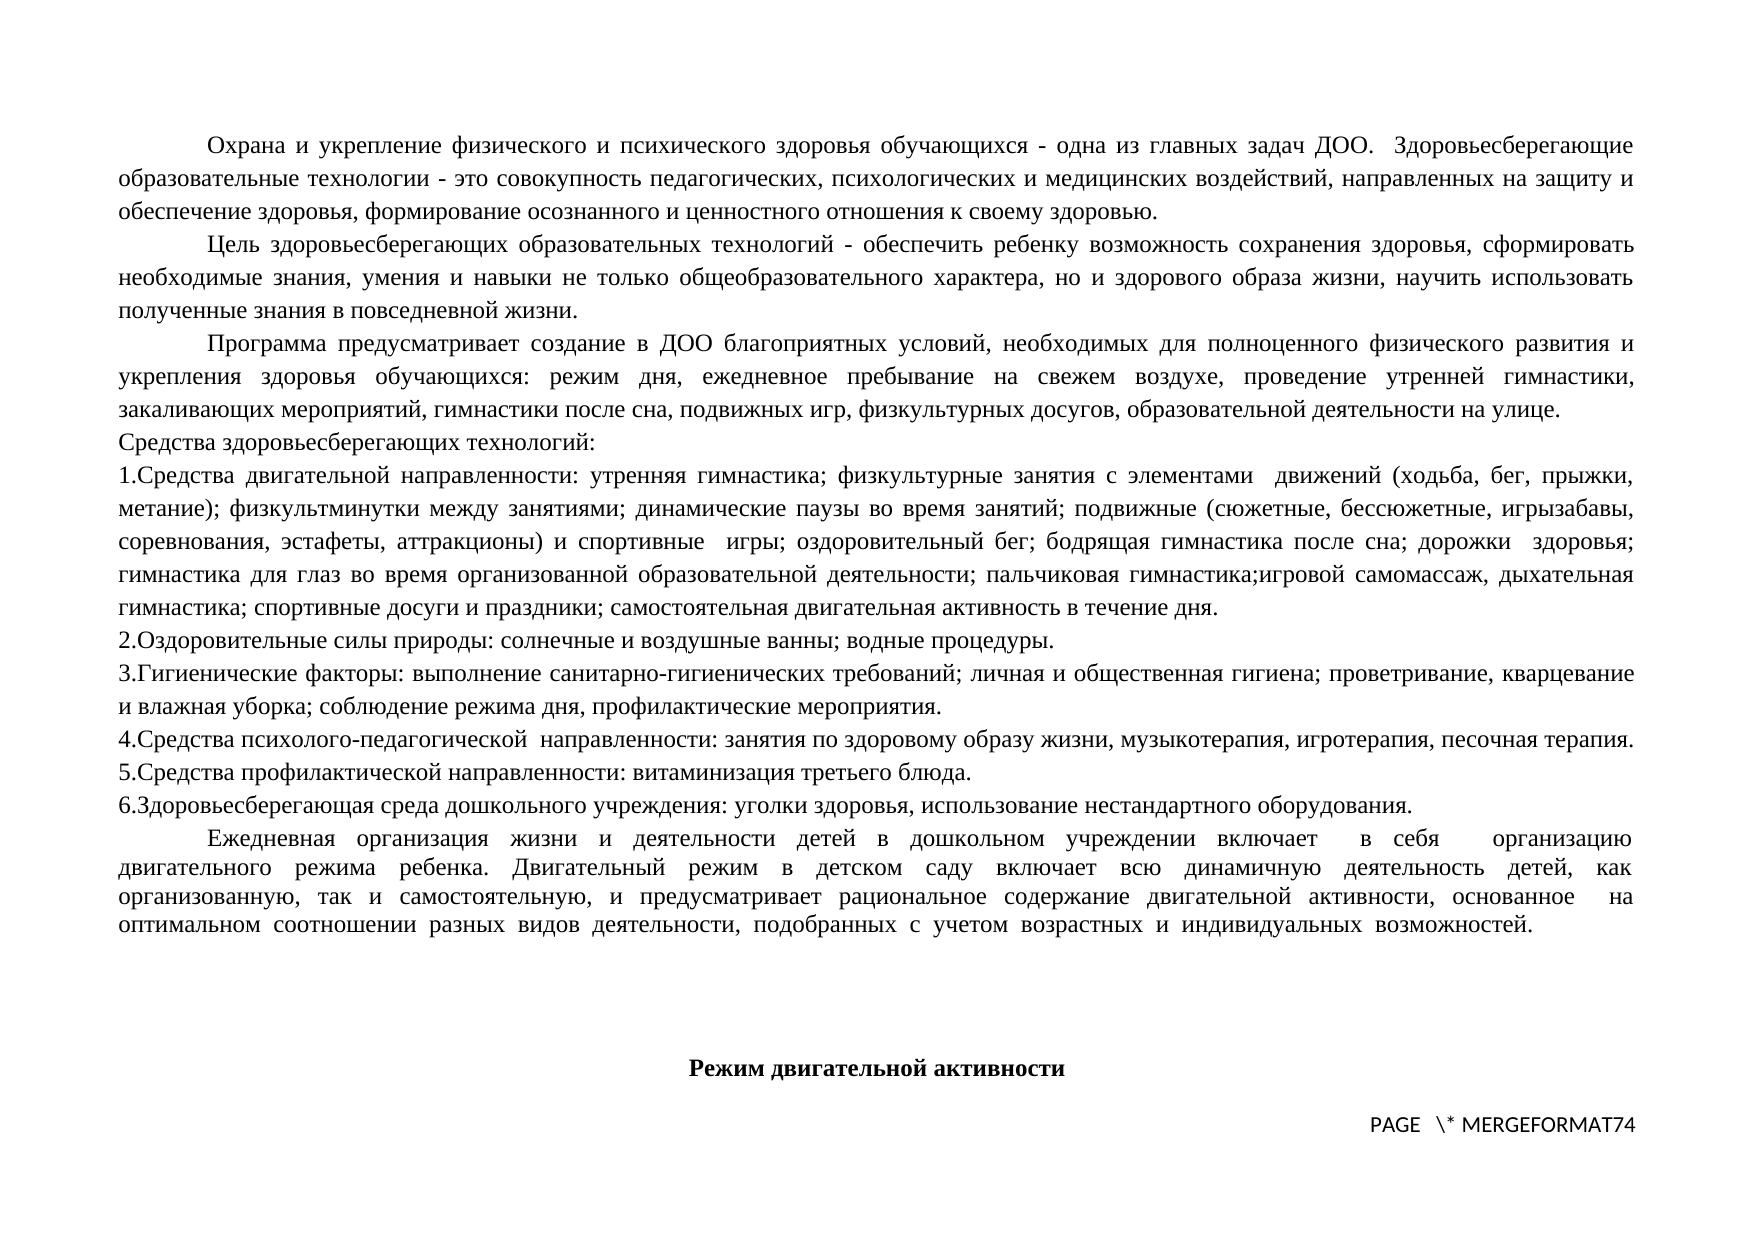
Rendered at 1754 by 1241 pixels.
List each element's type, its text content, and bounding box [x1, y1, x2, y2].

text Средства здоровьесберегающих технологий: [118, 427, 1636, 456]
text 5.Средства профилактической направленности: витаминизация третьего блюда. [118, 757, 1636, 786]
text 6.Здоровьесберегающая среда дошкольного учреждения: уголки здоровья, использование нестандартного оборудования. [118, 790, 1636, 819]
text 3.Гигиенические факторы: выполнение санитарно-гигиенических требований; личная и общественная гигиена; проветривание, кварцевание и влажная уборка; соблюдение режима дня, профилактические мероприятия. [118, 658, 1636, 720]
text Цель здоровьесберегающих образовательных технологий - обеспечить ребенку возможность сохранения здоровья, сформировать необходимые знания, умения и навыки не только общеобразовательного характера, но и здорового образа жизни, научить использовать полученные знания в повседневной жизни. [118, 229, 1636, 324]
text Охрана и укрепление физического и психического здоровья обучающихся - одна из главных задач ДОО. Здоровьесберегающие образовательные технологии - это совокупность педагогических, психологических и медицинских воздействий, направленных на защиту и обеспечение здоровья, формирование осознанного и ценностного отношения к своему здоровью. [118, 130, 1636, 224]
text 2.Оздоровительные силы природы: солнечные и воздушные ванны; водные процедуры. [118, 625, 1636, 654]
text Программа предусматривает создание в ДОО благоприятных условий, необходимых для полноценного физического развития и укрепления здоровья обучающихся: режим дня, ежедневное пребывание на свежем воздухе, проведение утренней гимнастики, закаливающих мероприятий, гимнастики после сна, подвижных игр, физкультурных досугов, образовательной деятельности на улице. [118, 328, 1636, 423]
text 1.Средства двигательной направленности: утренняя гимнастика; физкультурные занятия с элементами движений (ходьба, бег, прыжки, метание); физкультминутки между занятиями; динамические паузы во время занятий; подвижные (сюжетные, бессюжетные, игрызабавы, соревнования, эстафеты, аттракционы) и спортивные игры; оздоровительный бег; бодрящая гимнастика после сна; дорожки здоровья; гимнастика для глаз во время организованной образовательной деятельности; пальчиковая гимнастика;игровой самомассаж, дыхательная гимнастика; спортивные досуги и праздники; самостоятельная двигательная активность в течение дня. [118, 460, 1636, 621]
text Режим двигательной активности [118, 1053, 1636, 1082]
text Ежедневная организация жизни и деятельности детей в дошкольном учреждении включает в себя организацию двигательного режима ребенка. Двигательный режим в детском саду включает всю динамичную деятельность детей, как организованную, так и самостоятельную, и предусматривает рациональное содержание двигательной активности, основанное на оптимальном соотношении разных видов деятельности, подобранных с учетом возрастных и индивидуальных возможностей. [118, 823, 1636, 938]
text 4.Средства психолого-педагогической направленности: занятия по здоровому образу жизни, музыкотерапия, игротерапия, песочная терапия. [118, 724, 1636, 753]
